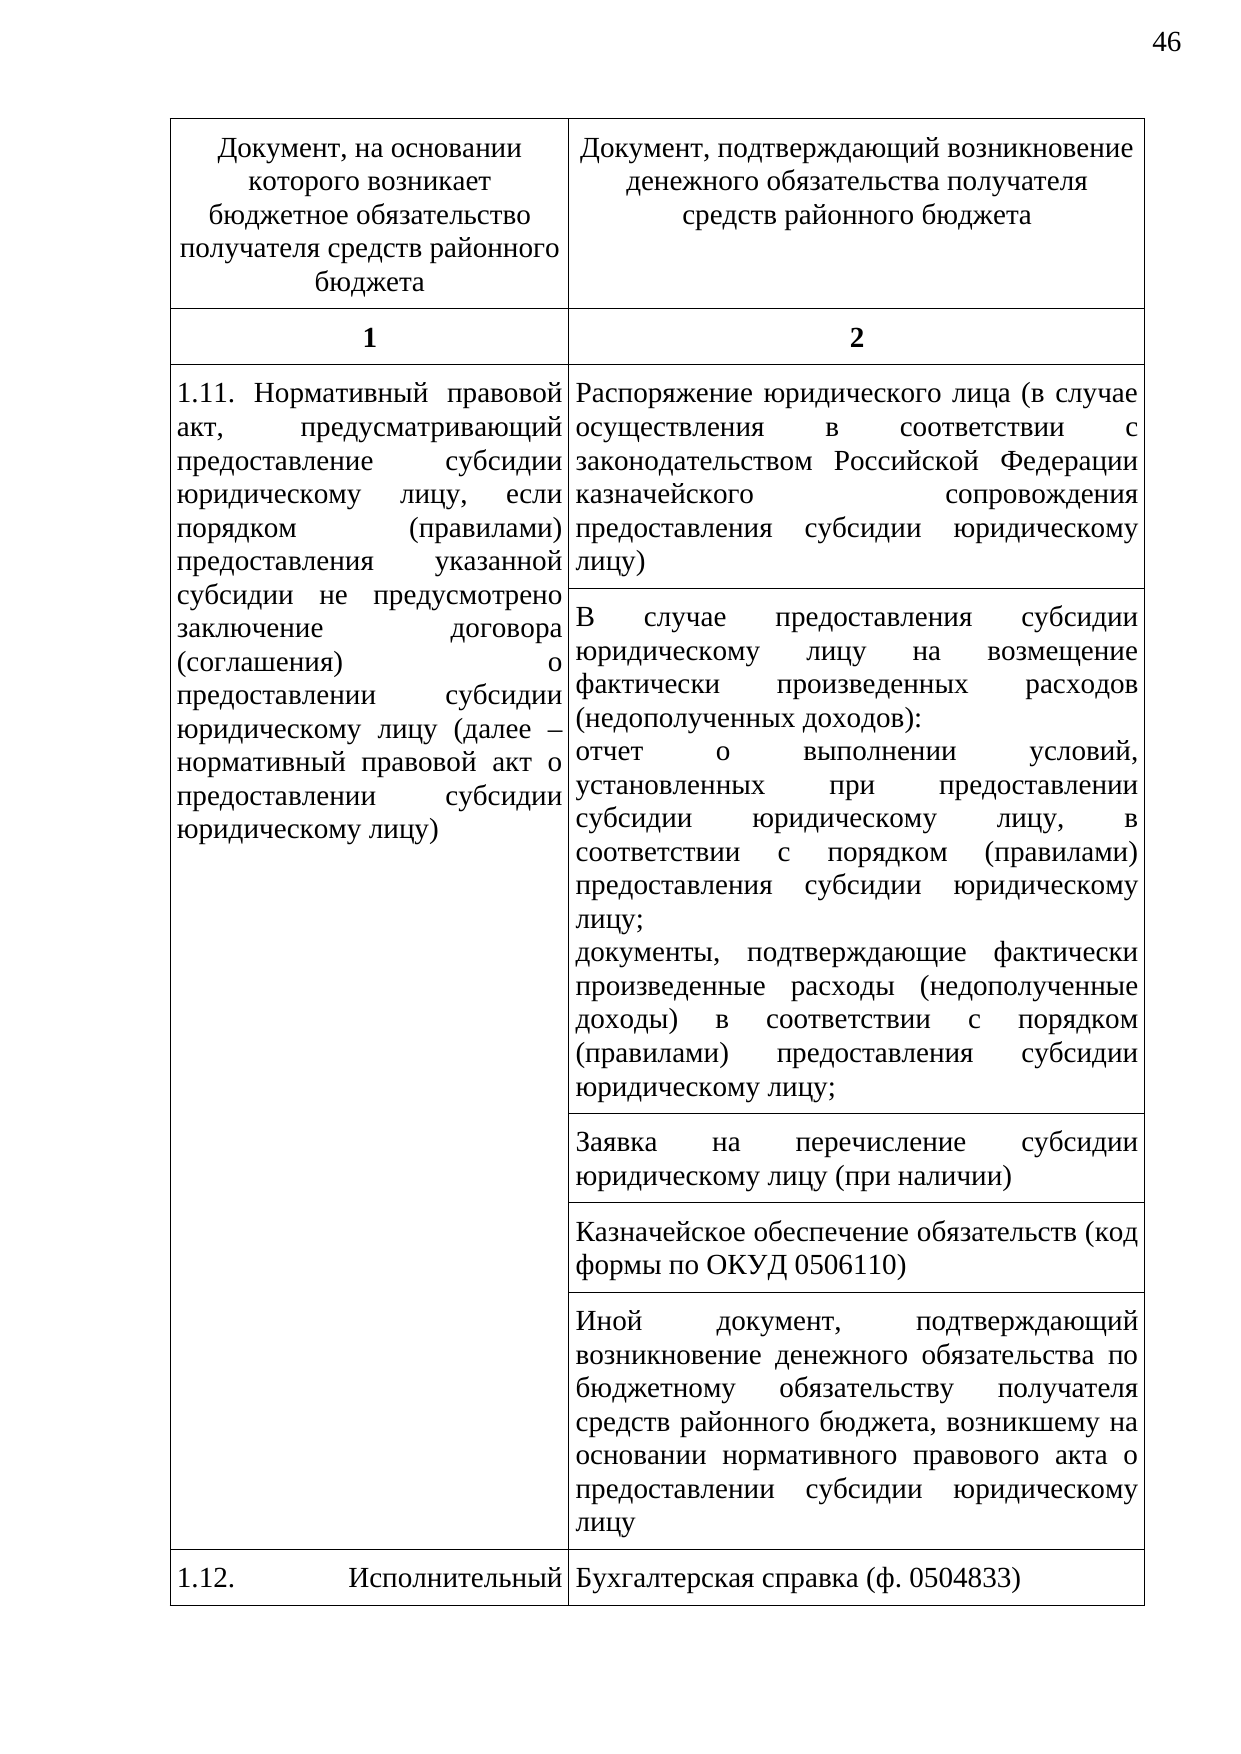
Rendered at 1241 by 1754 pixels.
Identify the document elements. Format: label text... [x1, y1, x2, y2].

table_header Документ, на основании которого возникает бюджетное обязательство получателя средств районного бюджета [171, 119, 568, 308]
table_cell Бухгалтерская справка (ф. 0504833) [569, 1550, 1144, 1604]
table_cell 2 [569, 309, 1144, 364]
table_cell Казначейское обеспечение обязательств (код формы по ОКУД 0506110) [569, 1203, 1144, 1292]
table_cell Заявка на перечисление субсидии юридическому лицу (при наличии) [569, 1114, 1144, 1202]
table_cell 1 [171, 309, 568, 364]
table_cell В случае предоставления субсидии юридическому лицу на возмещение фактически произведенных расходов (недополученных доходов): отчет о выполнении условий, установленных при предоставлении субсидии юридическому лицу, в соответствии с порядком (правилами) предоставления субсидии юридическому лицу; документы, подтверждающие фактически произведенные расходы (недополученные доходы) в соответствии с порядком (правилами) предоставления субсидии юридическому лицу; [569, 589, 1144, 1113]
table_cell Распоряжение юридического лица (в случае осуществления в соответствии с законодательством Российской Федерации казначейского сопровождения предоставления субсидии юридическому лицу) [569, 365, 1144, 587]
table_cell Иной документ, подтверждающий возникновение денежного обязательства по бюджетному обязательству получателя средств районного бюджета, возникшему на основании нормативного правового акта о предоставлении субсидии юридическому лицу [569, 1293, 1144, 1549]
table_cell 1.11. Нормативный правовой акт, предусматривающий предоставление субсидии юридическому лицу, если порядком (правилами) предоставления указанной субсидии не предусмотрено заключение договора (соглашения) о предоставлении субсидии юридическому лицу (далее – нормативный правовой акт о предоставлении субсидии юридическому лицу) [171, 365, 568, 1549]
table_header Документ, подтверждающий возникновение денежного обязательства получателя средств районного бюджета [569, 119, 1144, 308]
